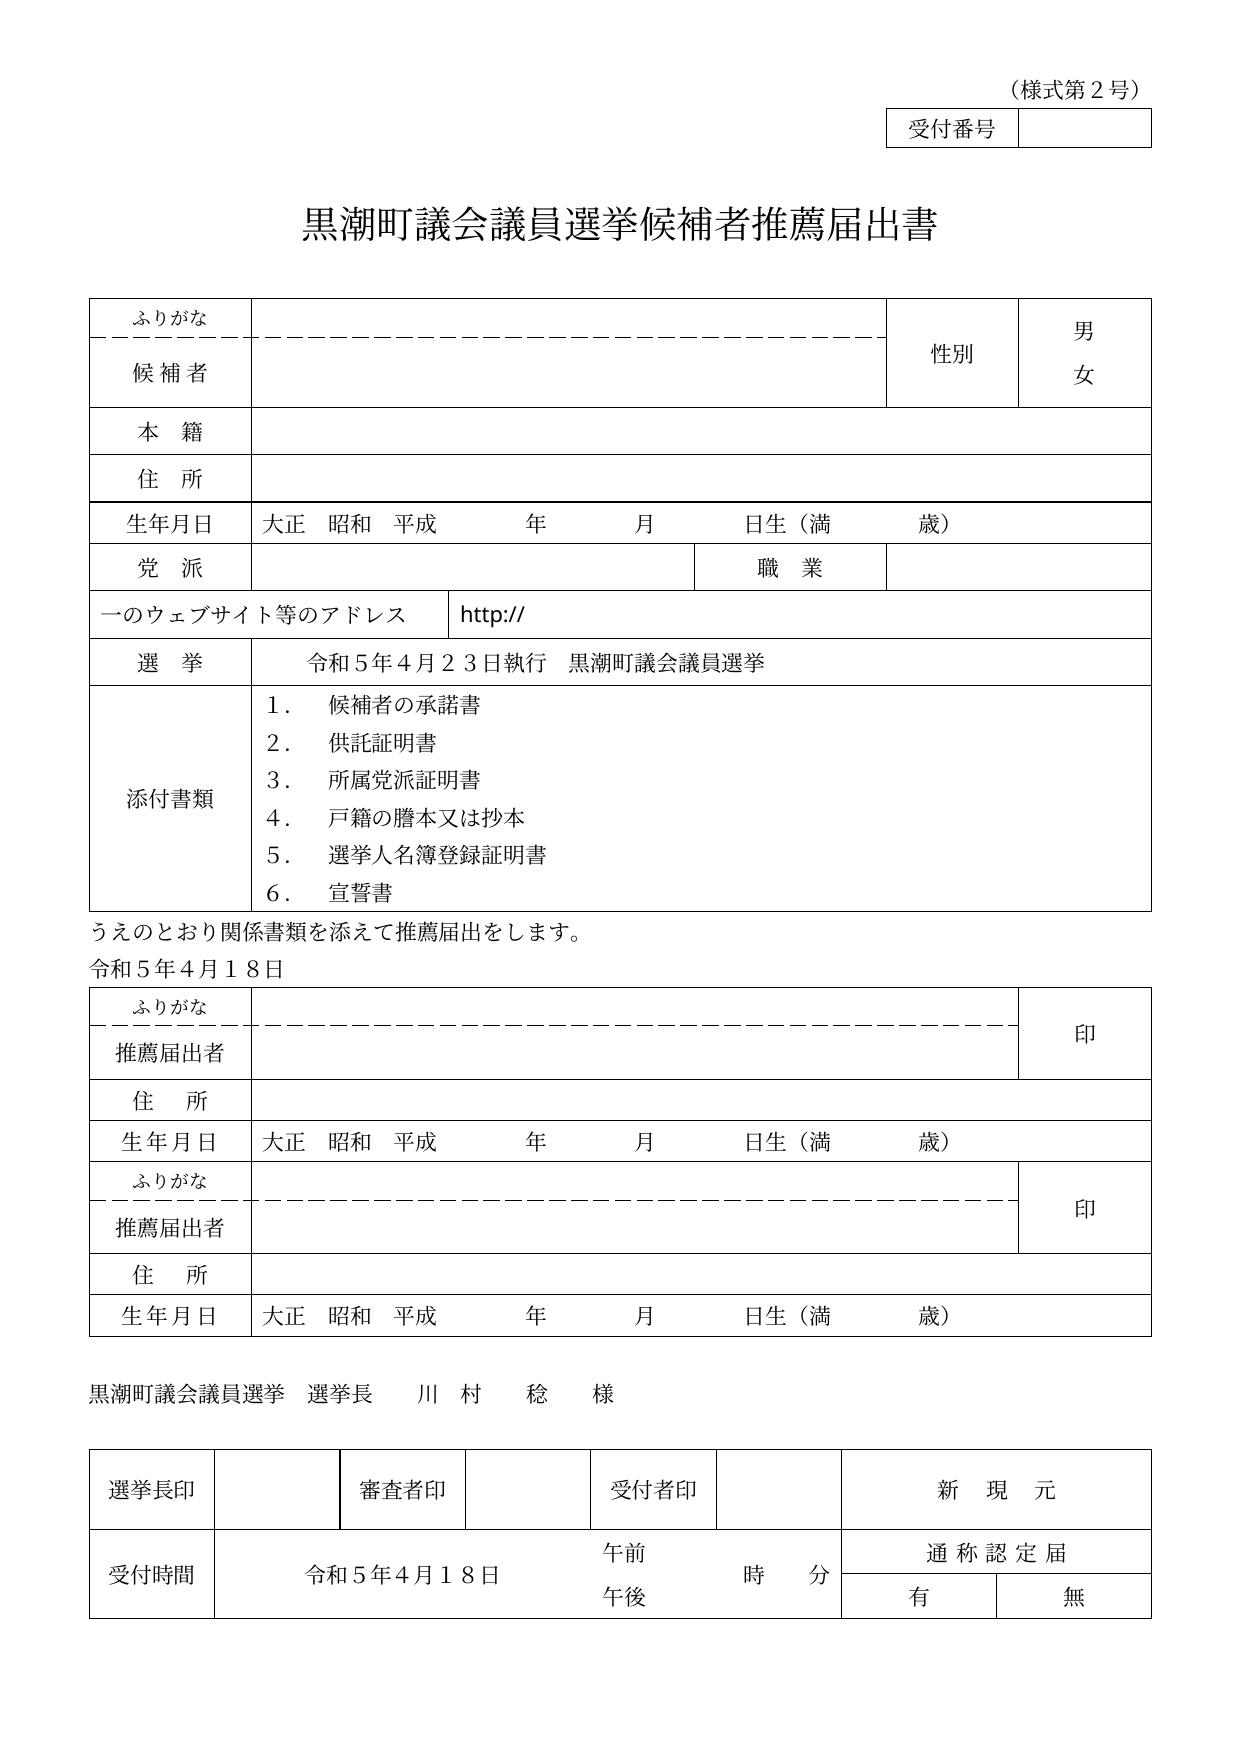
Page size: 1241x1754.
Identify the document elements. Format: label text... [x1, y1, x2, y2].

table_header ふりがな [90, 299, 251, 337]
table_cell 本籍 [90, 408, 251, 454]
table_cell 住所 [90, 455, 251, 501]
table_header [252, 988, 1018, 1025]
table_header [717, 1450, 841, 1529]
table_cell 時 分 [716, 1530, 841, 1618]
table_cell [252, 1162, 1018, 1200]
table_header 受付者印 [591, 1450, 716, 1529]
table_cell 大正 昭和 平成 年 月 日生（満 歳） [252, 503, 1151, 543]
table_cell [252, 337, 886, 407]
table_header [215, 1450, 339, 1529]
text うえのとおり関係書類を添えて推薦届出をします。 [89, 912, 1152, 949]
table_cell 職業 [695, 544, 886, 590]
text 黒潮町議会議員選挙候補者推薦届出書 [89, 185, 1152, 260]
text （様式第２号） [89, 71, 1152, 108]
table_cell 推薦届出者 [90, 1200, 251, 1253]
table_header 選挙長印 [90, 1450, 214, 1529]
table_cell 印 [1019, 1162, 1151, 1253]
table_cell [252, 1025, 1018, 1078]
table_cell 令和５年４月２３日執行 黒潮町議会議員選挙 [252, 639, 1151, 685]
table_cell 住所 [90, 1080, 251, 1120]
table_cell [252, 1200, 1018, 1253]
table_cell 有 [842, 1574, 996, 1618]
table_cell 令和５年４月１８日 [215, 1530, 591, 1618]
table_header 性別 [887, 299, 1018, 407]
table_header 審査者印 [341, 1450, 465, 1529]
table_cell 党派 [90, 544, 251, 590]
table_cell １． 候補者の承諾書 ２． 供託証明書 ３． 所属党派証明書 ４． 戸籍の謄本又は抄本 ５． 選挙人名簿登録証明書 ６． 宣誓書 [252, 686, 1151, 911]
table_cell 選挙 [90, 639, 251, 685]
table_cell 受付時間 [90, 1530, 214, 1618]
table_cell 大正 昭和 平成 年 月 日生（満 歳） [252, 1295, 1151, 1336]
table_cell 生年月日 [90, 1295, 251, 1336]
table_cell 生年月日 [90, 503, 251, 543]
table_cell 一のウェブサイト等のアドレス [90, 591, 448, 637]
table_cell [252, 1080, 1151, 1120]
table_header ふりがな [90, 988, 251, 1025]
table_header 新現元 [842, 1450, 1151, 1529]
table_header [466, 1450, 590, 1529]
table_cell 無 [997, 1574, 1151, 1618]
table_cell 通称認定届 [842, 1530, 1151, 1573]
table_cell 午後 [591, 1573, 716, 1618]
table_cell http:// [449, 591, 1151, 637]
table_header [252, 299, 886, 337]
text 黒潮町議会議員選挙 選挙長 川 村 稔 様 [89, 1374, 1152, 1412]
text 令和５年４月１８日 [89, 949, 1152, 987]
table_cell [252, 1254, 1151, 1294]
table_cell [252, 544, 694, 590]
table_cell ふりがな [90, 1162, 251, 1200]
table_cell [252, 455, 1151, 501]
table_cell 生年月日 [90, 1121, 251, 1161]
table_cell [887, 544, 1151, 590]
table_header 受付番号 [887, 109, 1018, 147]
table_header [1019, 109, 1151, 147]
table_cell 候補者 [90, 337, 251, 407]
table_cell 大正 昭和 平成 年 月 日生（満 歳） [252, 1121, 1151, 1161]
table_header 印 [1019, 988, 1151, 1078]
table_cell 推薦届出者 [90, 1025, 251, 1078]
table_cell 午前 [591, 1530, 716, 1573]
table_header 男 女 [1019, 299, 1151, 407]
table_cell 添付書類 [90, 686, 251, 911]
table_cell 住所 [90, 1254, 251, 1294]
table_cell [252, 408, 1151, 454]
